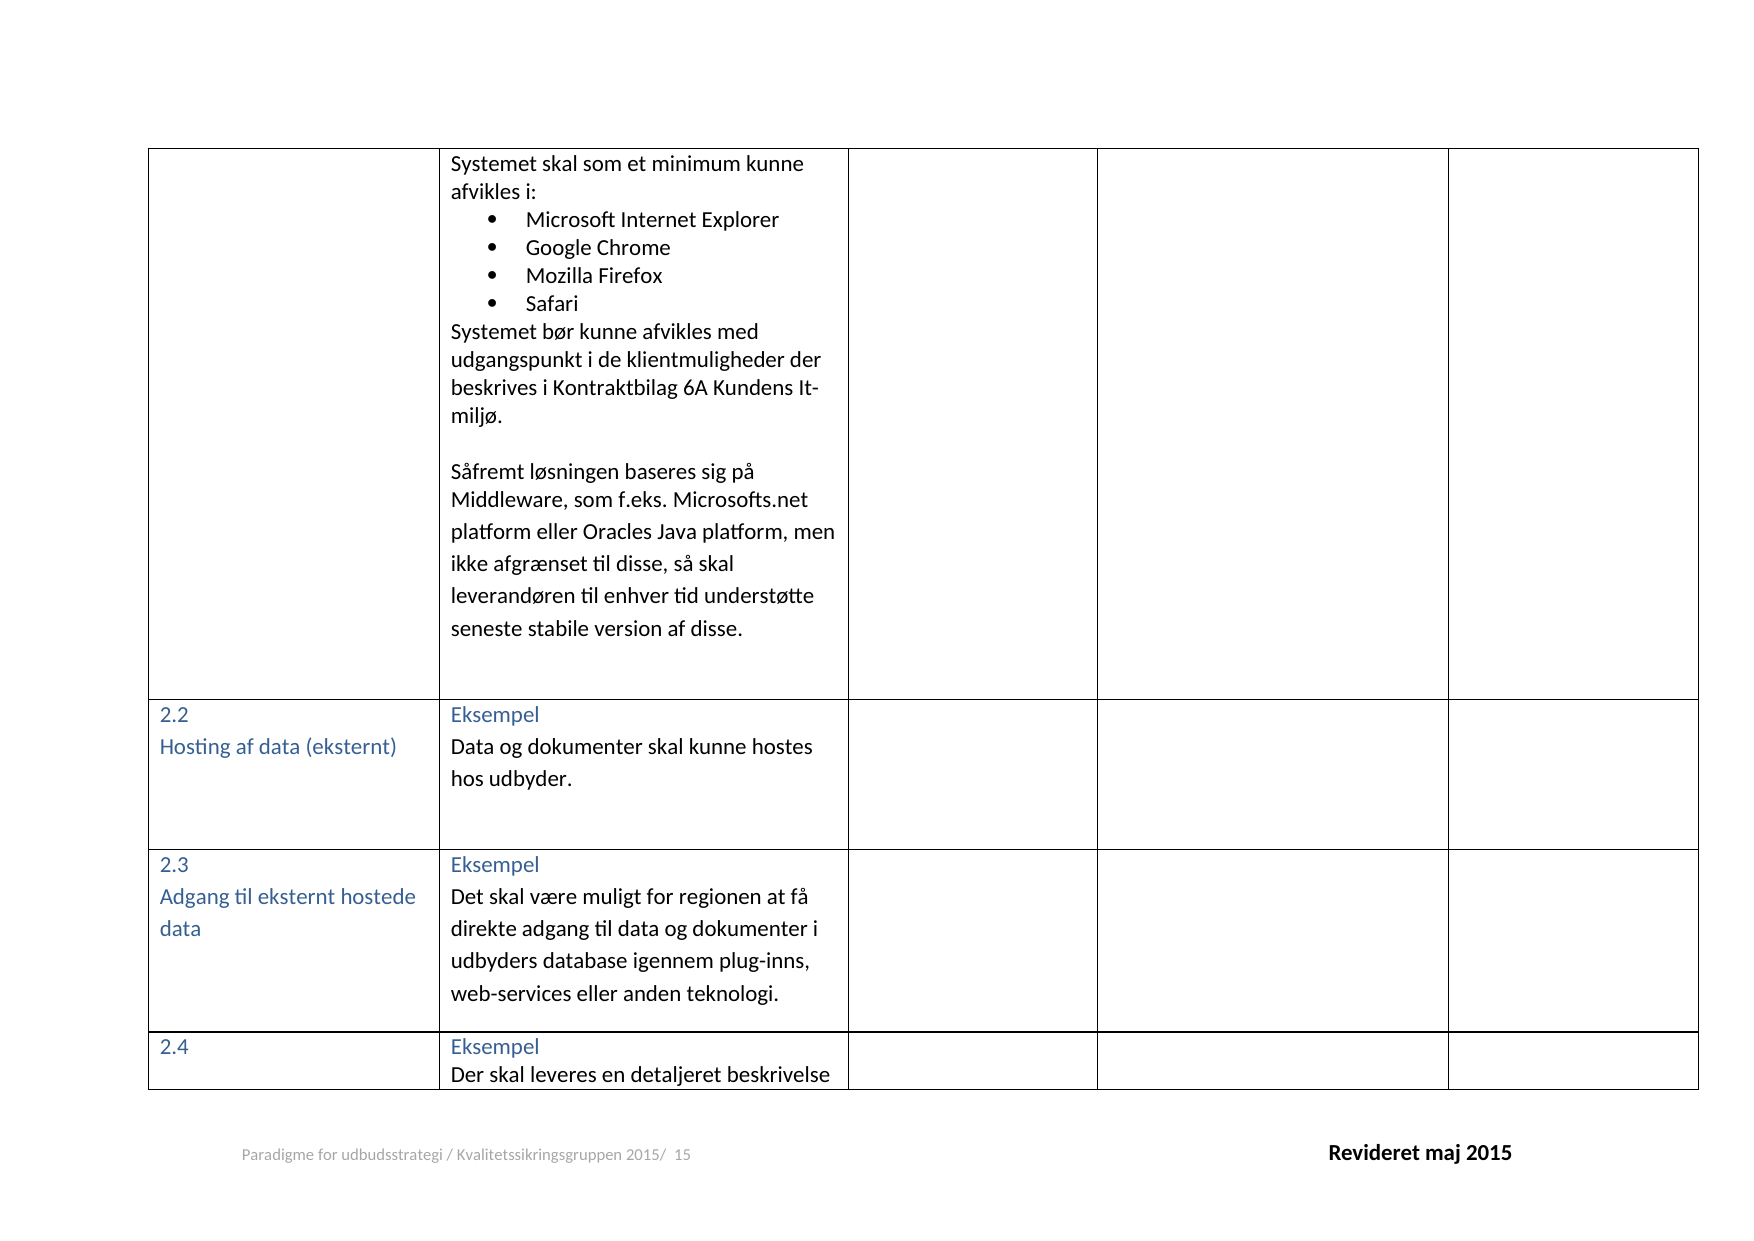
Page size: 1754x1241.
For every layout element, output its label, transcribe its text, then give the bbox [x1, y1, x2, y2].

table_cell [849, 149, 1097, 699]
table_cell [1449, 700, 1698, 849]
table_cell 2.3 Adgang til eksternt hostede data [149, 850, 439, 1031]
table_cell [1098, 149, 1448, 699]
table_cell [1098, 700, 1448, 849]
table_cell Eksempel Det skal være muligt for regionen at få direkte adgang til data og dokumenter i udbyders database igennem plug-inns, web-services eller anden teknologi. [440, 850, 848, 1031]
table_cell Eksempel Data og dokumenter skal kunne hostes hos udbyder. [440, 700, 848, 849]
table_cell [440, 149, 848, 699]
table_cell [1449, 850, 1698, 1031]
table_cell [149, 1033, 439, 1088]
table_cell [440, 1033, 848, 1088]
table_cell [1449, 1033, 1698, 1088]
table_cell [1098, 1033, 1448, 1088]
table_cell [1098, 850, 1448, 1031]
table_cell 2.2 Hosting af data (eksternt) [149, 700, 439, 849]
table_cell [849, 700, 1097, 849]
table_cell [849, 1033, 1097, 1088]
table_cell [849, 850, 1097, 1031]
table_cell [149, 149, 439, 699]
table_cell [1449, 149, 1698, 699]
